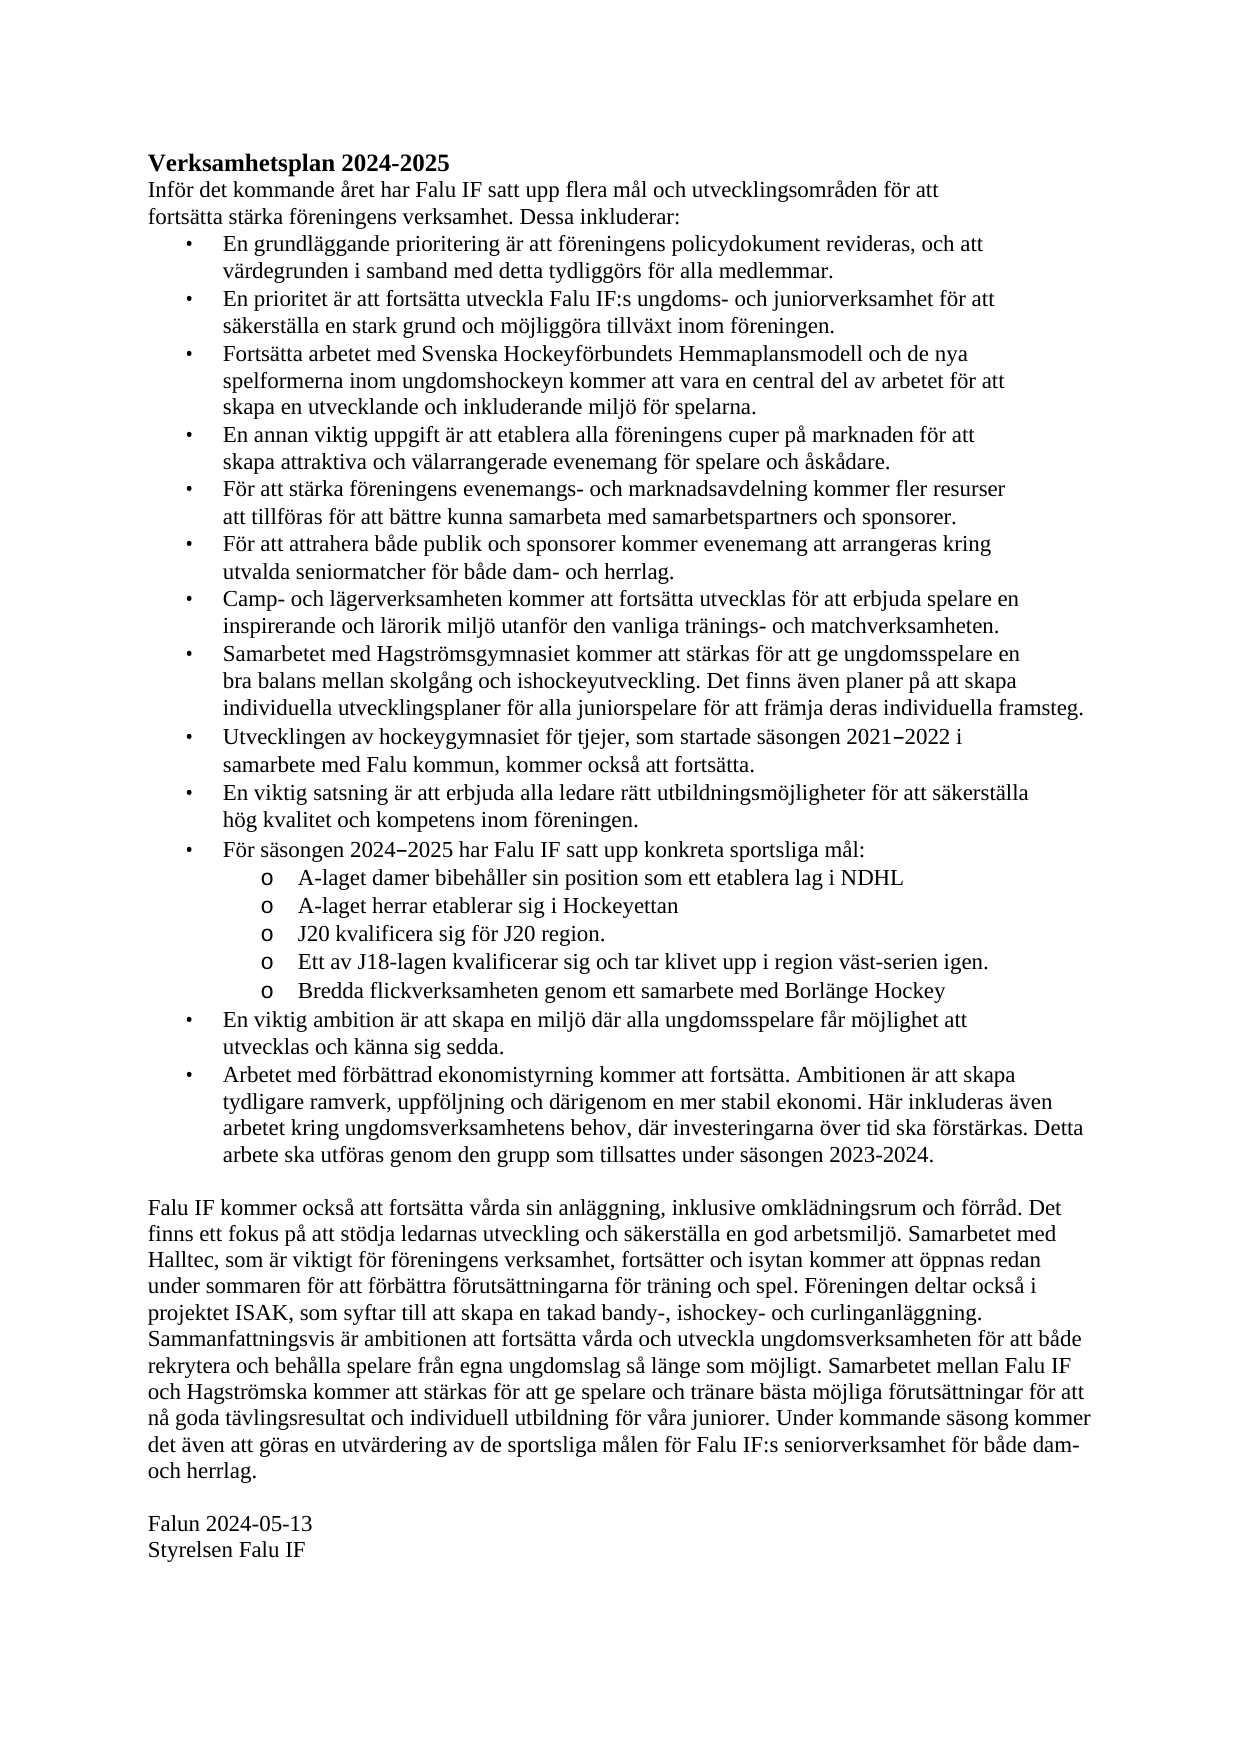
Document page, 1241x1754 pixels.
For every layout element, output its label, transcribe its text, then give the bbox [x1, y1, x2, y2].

list att tillföras för att bättre kunna samarbeta med samarbetspartners och sponsorer. [223, 503, 1093, 529]
list För säsongen 2024–2025 har Falu IF satt upp konkreta sportsliga mål: [185, 832, 1093, 864]
list En viktig satsning är att erbjuda alla ledare rätt utbildningsmöjligheter för att säkerställa [185, 778, 1093, 806]
list Bredda flickverksamheten genom ett samarbete med Borlänge Hockey [260, 977, 1093, 1005]
list För att attrahera både publik och sponsorer kommer evenemang att arrangeras kring [185, 529, 1093, 558]
text Falun 2024-05-13 [148, 1510, 1093, 1536]
list En annan viktig uppgift är att etablera alla föreningens cuper på marknaden för att [185, 420, 1093, 448]
text Falu IF kommer också att fortsätta vårda sin anläggning, inklusive omklädningsrum och förråd. Det [148, 1193, 1093, 1220]
text Halltec, som är viktigt för föreningens verksamhet, fortsätter och isytan kommer att öppnas redan [148, 1246, 1093, 1273]
list utvecklas och känna sig sedda. [223, 1033, 1093, 1060]
list bra balans mellan skolgång och ishockeyutveckling. Det finns även planer på att skapa individuella utvecklingsplaner för alla juniorspelare för att främja deras individuella framsteg. [223, 667, 1093, 720]
list Camp- och lägerverksamheten kommer att fortsätta utvecklas för att erbjuda spelare en [185, 584, 1093, 613]
text Inför det kommande året har Falu IF satt upp flera mål och utvecklingsområden för att [148, 176, 1093, 203]
list Fortsätta arbetet med Svenska Hockeyförbundets Hemmaplansmodell och de nya [185, 339, 1093, 367]
list En viktig ambition är att skapa en miljö där alla ungdomsspelare får möjlighet att [185, 1005, 1093, 1033]
list säkerställa en stark grund och möjliggöra tillväxt inom föreningen. [223, 312, 1093, 339]
text Verksamhetsplan 2024-2025 [148, 148, 1093, 176]
text finns ett fokus på att stödja ledarnas utveckling och säkerställa en god arbetsmiljö. Samarbetet med [148, 1220, 1093, 1246]
list skapa en utvecklande och inkluderande miljö för spelarna. [223, 393, 1093, 420]
list spelformerna inom ungdomshockeyn kommer att vara en central del av arbetet för att [223, 367, 1093, 393]
list Samarbetet med Hagströmsgymnasiet kommer att stärkas för att ge ungdomsspelare en [185, 639, 1093, 667]
text rekrytera och behålla spelare från egna ungdomslag så länge som möjligt. Samarbetet mellan Falu IF och Hagströmska kommer att stärkas för att ge spelare och tränare bästa möjliga förutsättningar för att nå goda tävlingsresultat och individuell utbildning för våra juniorer. Under kommande säsong kommer det även att göras en utvärdering av de sportsliga målen för Falu IF:s seniorverksamhet för både dam- och herrlag. [148, 1352, 1093, 1483]
list skapa attraktiva och välarrangerade evenemang för spelare och åskådare. [223, 448, 1093, 474]
list Utvecklingen av hockeygymnasiet för tjejer, som startade säsongen 2021–2022 i [185, 720, 1093, 751]
list A-laget damer bibehåller sin position som ett etablera lag i NDHL [260, 864, 1093, 892]
list En grundläggande prioritering är att föreningens policydokument revideras, och att värdegrunden i samband med detta tydliggörs för alla medlemmar. [185, 229, 1093, 284]
text Sammanfattningsvis är ambitionen att fortsätta vårda och utveckla ungdomsverksamheten för att både [148, 1325, 1093, 1352]
list hög kvalitet och kompetens inom föreningen. [223, 806, 1093, 832]
list En prioritet är att fortsätta utveckla Falu IF:s ungdoms- och juniorverksamhet för att [185, 284, 1093, 312]
list utvalda seniormatcher för både dam- och herrlag. [223, 558, 1093, 584]
list J20 kvalificera sig för J20 region. [260, 920, 1093, 948]
list A-laget herrar etablerar sig i Hockeyettan [260, 892, 1093, 920]
text projektet ISAK, som syftar till att skapa en takad bandy-, ishockey- och curlinganläggning. [148, 1299, 1093, 1325]
list samarbete med Falu kommun, kommer också att fortsätta. [223, 751, 1093, 778]
text fortsätta stärka föreningens verksamhet. Dessa inkluderar: [148, 203, 1093, 229]
list inspirerande och lärorik miljö utanför den vanliga tränings- och matchverksamheten. [223, 613, 1093, 639]
list Ett av J18-lagen kvalificerar sig och tar klivet upp i region väst-serien igen. [260, 948, 1093, 977]
list För att stärka föreningens evenemangs- och marknadsavdelning kommer fler resurser [185, 474, 1093, 503]
text under sommaren för att förbättra förutsättningarna för träning och spel. Föreningen deltar också i [148, 1273, 1093, 1299]
list Arbetet med förbättrad ekonomistyrning kommer att fortsätta. Ambitionen är att skapa tydligare ramverk, uppföljning och därigenom en mer stabil ekonomi. Här inkluderas även arbetet kring ungdomsverksamhetens behov, där investeringarna över tid ska förstärkas. Detta arbete ska utföras genom den grupp som tillsattes under säsongen 2023-2024. [185, 1060, 1093, 1167]
text Styrelsen Falu IF [148, 1536, 1093, 1562]
